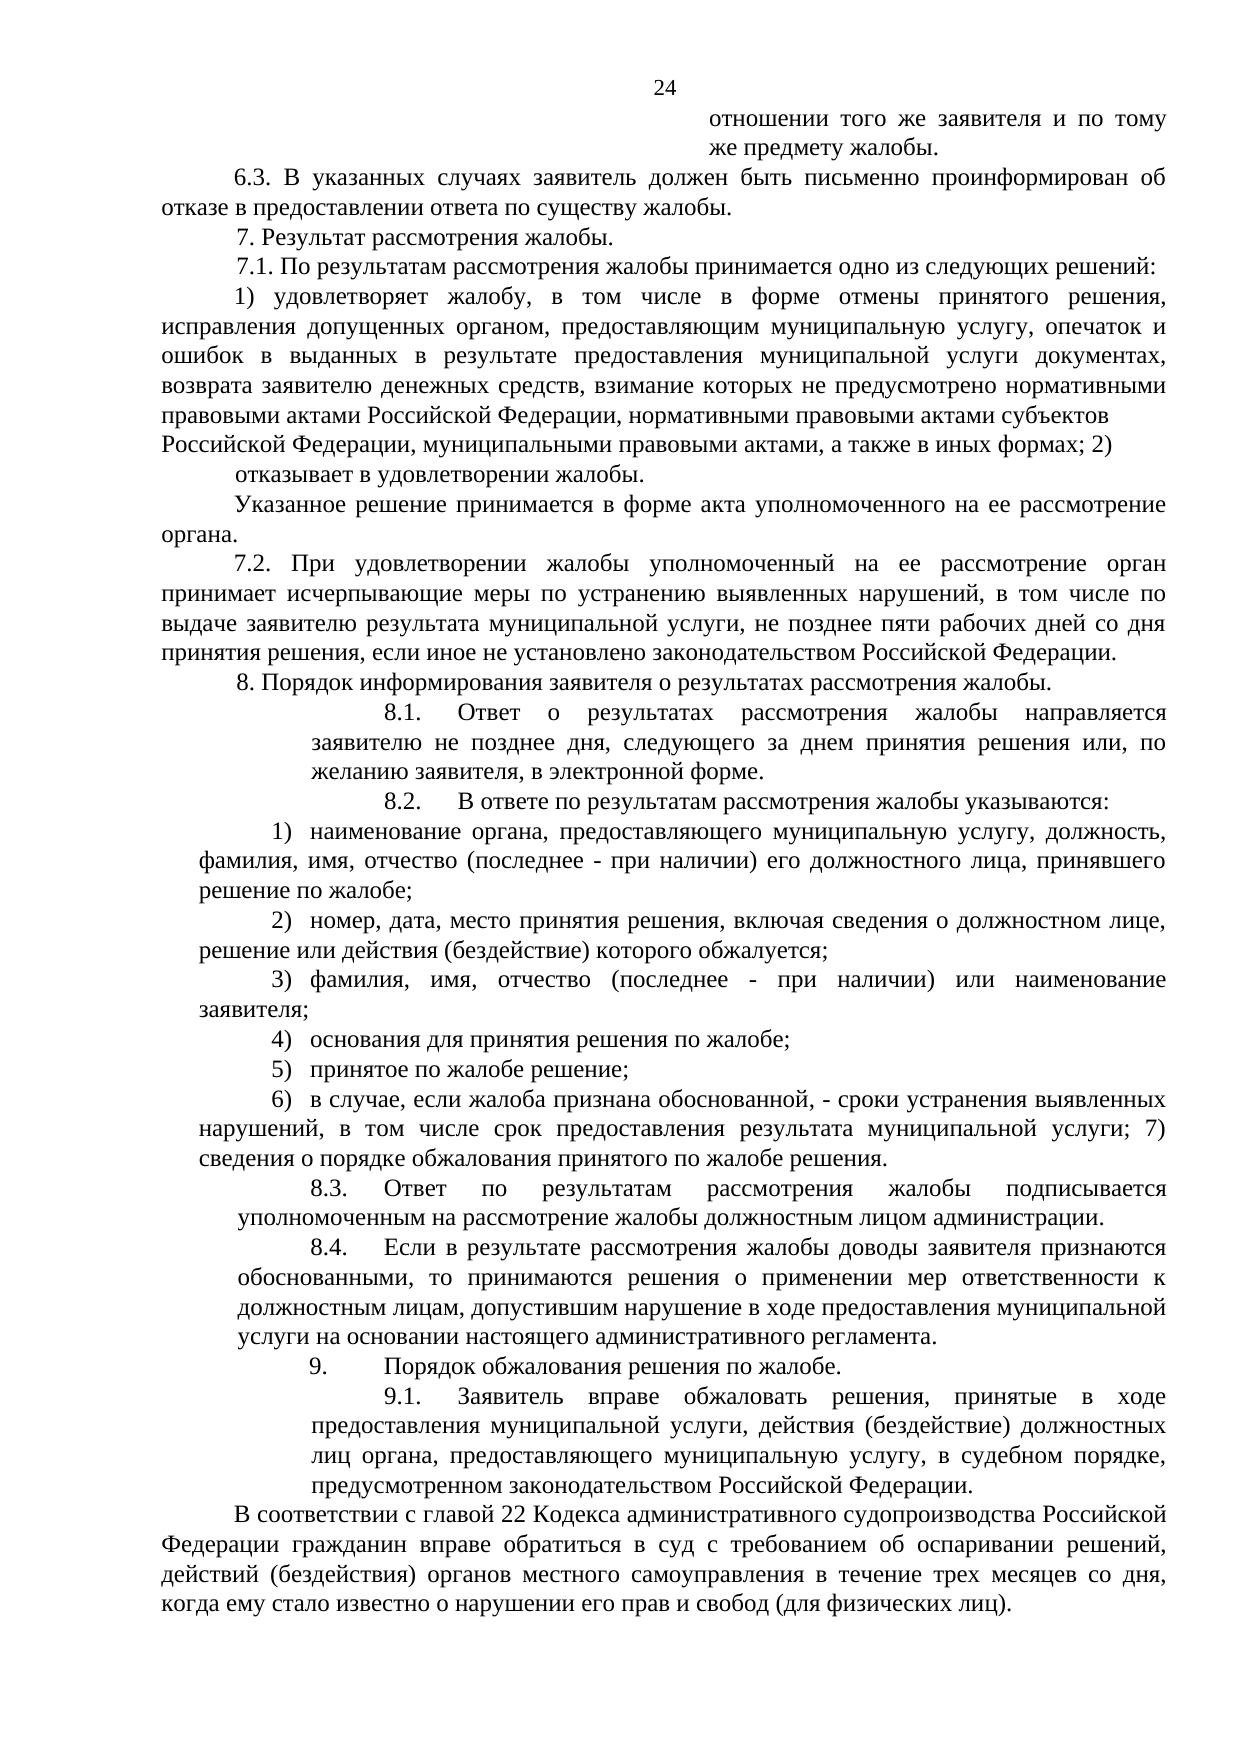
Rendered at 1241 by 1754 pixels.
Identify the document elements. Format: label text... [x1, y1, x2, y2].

text 1) удовлетворяет жалобу, в том числе в форме отмены принятого решения, исправления допущенных органом, предоставляющим муниципальную услугу, опечаток и ошибок в выданных в результате предоставления муниципальной услуги документах, возврата заявителю денежных средств, взимание которых не предусмотрено нормативными правовыми актами Российской Федерации, нормативными правовыми актами субъектов [161, 281, 1167, 428]
list наименование органа, предоставляющего муниципальную услугу, должность, фамилия, имя, отчество (последнее - при наличии) его должностного лица, принявшего решение по жалобе; [198, 816, 1167, 904]
list Если в результате рассмотрения жалобы доводы заявителя признаются обоснованными, то принимаются решения о применении мер ответственности к должностным лицам, допустившим нарушение в ходе предоставления муниципальной услуги на основании настоящего административного регламента. [237, 1232, 1167, 1350]
list основания для принятия решения по жалобе; [198, 1024, 1167, 1053]
list Заявитель вправе обжаловать решения, принятые в ходе предоставления муниципальной услуги, действия (бездействие) должностных лиц органа, предоставляющего муниципальную услугу, в судебном порядке, предусмотренном законодательством Российской Федерации. [311, 1381, 1167, 1498]
list принятое по жалобе решение; [198, 1054, 1167, 1083]
text 6.3. В указанных случаях заявитель должен быть письменно проинформирован об отказе в предоставлении ответа по существу жалобы. [161, 162, 1167, 220]
text Российской Федерации, муниципальными правовыми актами, а также в иных формах; 2) отказывает в удовлетворении жалобы. [161, 429, 1114, 488]
list В ответе по результатам рассмотрения жалобы указываются: [311, 786, 1167, 815]
list Результат рассмотрения жалобы. [236, 222, 1167, 250]
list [709, 103, 1167, 161]
list Ответ о результатах рассмотрения жалобы направляется заявителю не позднее дня, следующего за днем принятия решения или, по желанию заявителя, в электронной форме. [311, 697, 1167, 785]
list номер, дата, место принятия решения, включая сведения о должностном лице, решение или действия (бездействие) которого обжалуется; [198, 905, 1167, 963]
text 7.1. По результатам рассмотрения жалобы принимается одно из следующих решений: [236, 251, 1167, 280]
text 7.2. При удовлетворении жалобы уполномоченный на ее рассмотрение орган принимает исчерпывающие меры по устранению выявленных нарушений, в том числе по выдаче заявителю результата муниципальной услуги, не позднее пяти рабочих дней со дня принятия решения, если иное не установлено законодательством Российской Федерации. [161, 548, 1167, 666]
list Порядок информирования заявителя о результатах рассмотрения жалобы. [236, 667, 1167, 696]
list Ответ по результатам рассмотрения жалобы подписывается уполномоченным на рассмотрение жалобы должностным лицом администрации. [237, 1173, 1167, 1231]
text Указанное решение принимается в форме акта уполномоченного на ее рассмотрение органа. [161, 489, 1167, 547]
list Порядок обжалования решения по жалобе. [236, 1351, 1167, 1380]
text В соответствии с главой 22 Кодекса административного судопроизводства Российской Федерации гражданин вправе обратиться в суд с требованием об оспаривании решений, действий (бездействия) органов местного самоуправления в течение трех месяцев со дня, когда ему стало известно о нарушении его прав и свобод (для физических лиц). [161, 1499, 1167, 1617]
list фамилия, имя, отчество (последнее - при наличии) или наименование заявителя; [198, 964, 1167, 1023]
list в случае, если жалоба признана обоснованной, - сроки устранения выявленных нарушений, в том числе срок предоставления результата муниципальной услуги; 7) сведения о порядке обжалования принятого по жалобе решения. [198, 1084, 1167, 1172]
